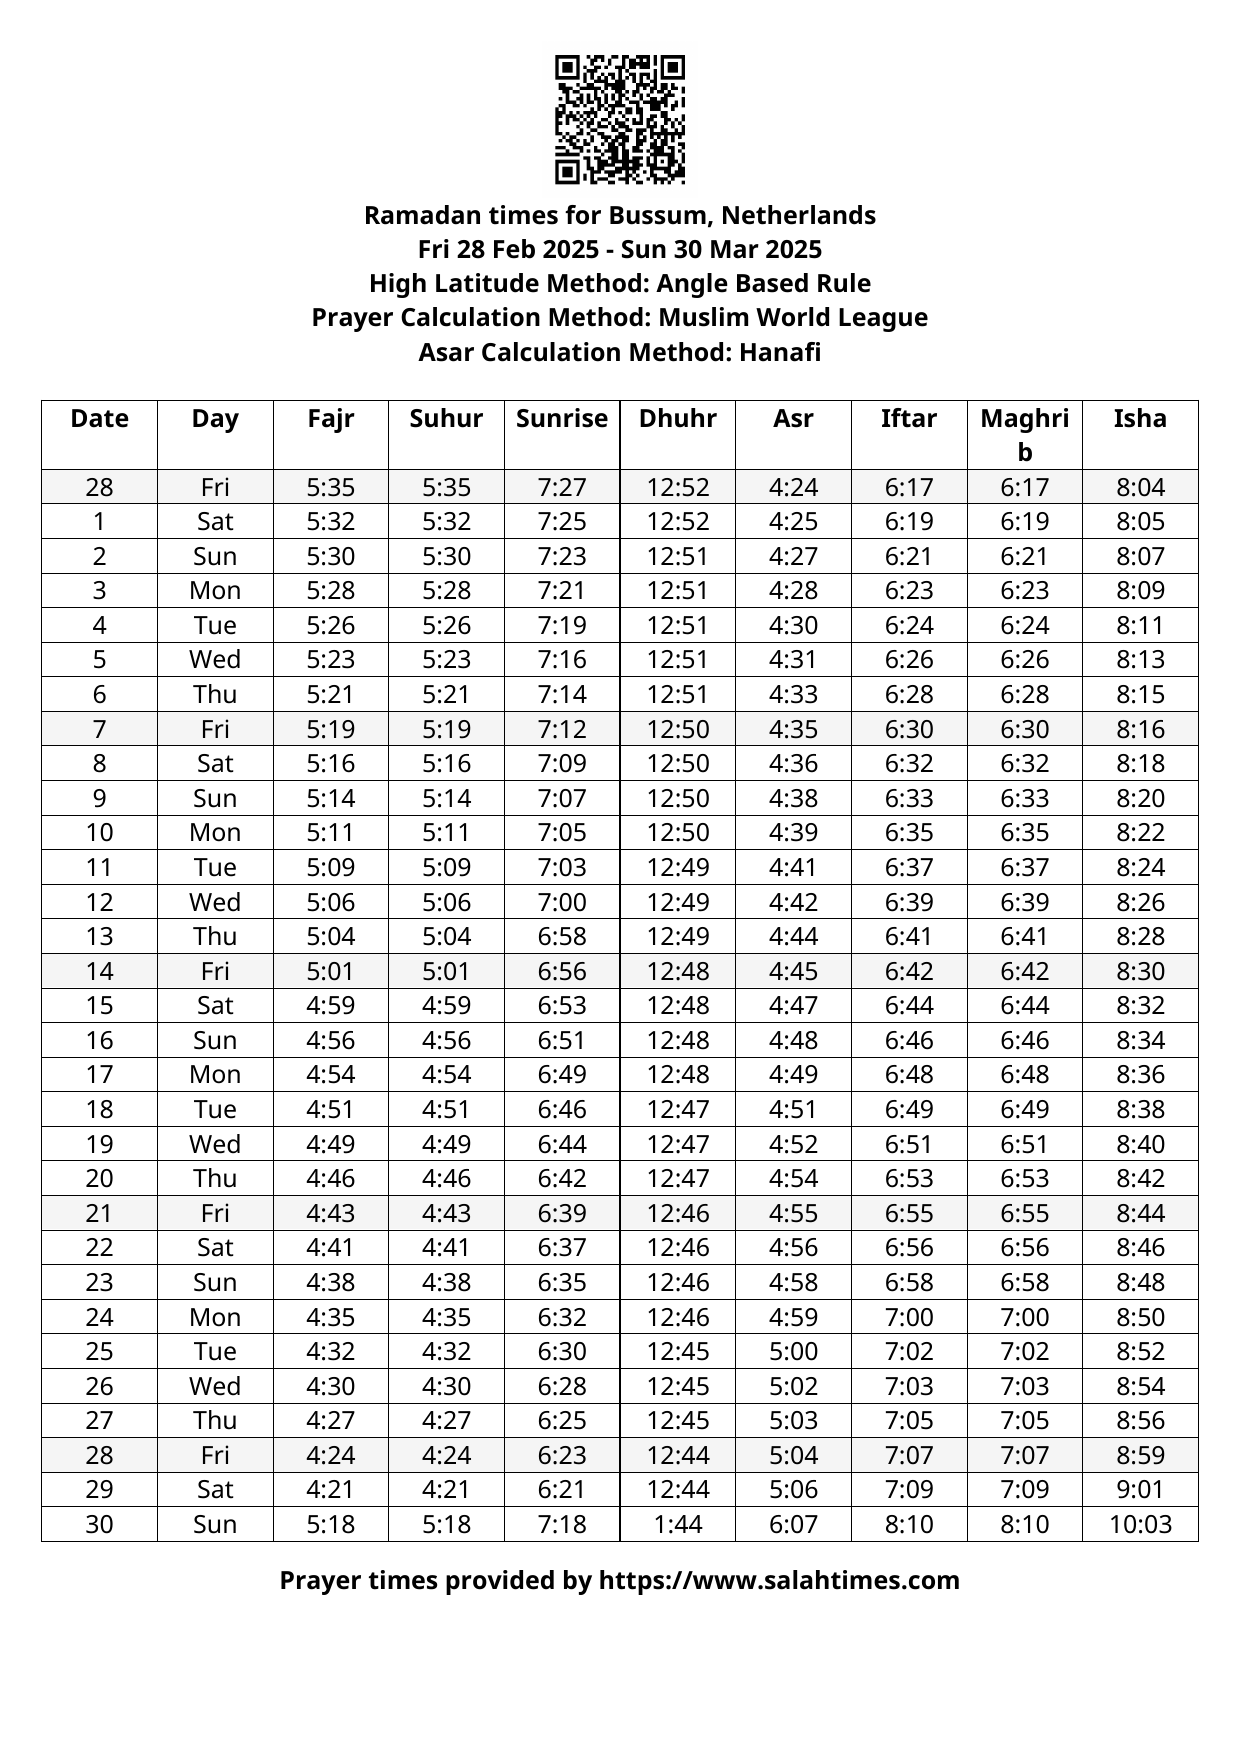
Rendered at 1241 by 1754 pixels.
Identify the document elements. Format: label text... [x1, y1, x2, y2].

table_cell Wed [158, 885, 273, 918]
table_cell 5:04 [274, 919, 388, 953]
table_cell 8:28 [1083, 919, 1198, 953]
table_cell 7:05 [505, 816, 619, 849]
table_cell 6:42 [968, 954, 1082, 987]
table_header Isha [1083, 401, 1198, 469]
table_cell 7:07 [852, 1438, 967, 1472]
table_cell Wed [158, 1127, 273, 1160]
table_cell 6:25 [505, 1404, 619, 1437]
table_cell 5:32 [389, 504, 504, 538]
table_cell 6:37 [968, 850, 1082, 884]
table_cell 1 [42, 504, 157, 538]
table_cell 6:51 [505, 1023, 619, 1057]
table_cell 4:42 [736, 885, 851, 918]
table_cell Sat [158, 1231, 273, 1264]
table_cell 12:46 [621, 1300, 735, 1333]
table_cell 6:58 [968, 1265, 1082, 1299]
table_cell Mon [158, 816, 273, 849]
table_cell 4:21 [389, 1473, 504, 1506]
table_cell 4:59 [736, 1300, 851, 1333]
table_cell 6:39 [505, 1196, 619, 1229]
table_cell 6:26 [968, 643, 1082, 676]
table_cell 6:30 [968, 712, 1082, 745]
table_cell 7:05 [852, 1404, 967, 1437]
table_cell 4:41 [736, 850, 851, 884]
table_cell 5:04 [736, 1438, 851, 1472]
table_cell 6:46 [852, 1023, 967, 1057]
table_cell 6:42 [505, 1161, 619, 1195]
table_cell 5:19 [274, 712, 388, 745]
table_cell 28 [42, 470, 157, 503]
table_cell 12:48 [621, 1058, 735, 1091]
table_cell 8:56 [1083, 1404, 1198, 1437]
table_cell 7:02 [852, 1334, 967, 1368]
table_cell 5:02 [736, 1369, 851, 1402]
table_cell 12:51 [621, 608, 735, 642]
table_cell 7:02 [968, 1334, 1082, 1368]
table_cell 8:52 [1083, 1334, 1198, 1368]
table_cell 6:39 [852, 885, 967, 918]
table_cell 12:47 [621, 1161, 735, 1195]
table_cell 12:52 [621, 504, 735, 538]
table_cell 6:32 [852, 746, 967, 780]
table_cell 5:06 [389, 885, 504, 918]
table_cell 4:51 [274, 1092, 388, 1126]
table_cell 6:42 [852, 954, 967, 987]
table_cell Thu [158, 677, 273, 711]
table_cell 12:51 [621, 643, 735, 676]
table_cell 12:44 [621, 1473, 735, 1506]
table_cell 8:44 [1083, 1196, 1198, 1229]
table_cell 5:35 [274, 470, 388, 503]
table_cell 8:07 [1083, 539, 1198, 572]
table_cell 6:44 [852, 989, 967, 1022]
table_cell 8:38 [1083, 1092, 1198, 1126]
table_cell 6:23 [505, 1438, 619, 1472]
table_cell 6:19 [968, 504, 1082, 538]
table_cell 8:34 [1083, 1023, 1198, 1057]
table_cell 7:23 [505, 539, 619, 572]
table_cell 4:56 [274, 1023, 388, 1057]
table_cell 9:01 [1083, 1473, 1198, 1506]
table_cell 5:09 [274, 850, 388, 884]
table_cell 8:05 [1083, 504, 1198, 538]
table_cell 6:58 [852, 1265, 967, 1299]
table_cell Mon [158, 1058, 273, 1091]
table_cell 8:10 [852, 1507, 967, 1541]
table_cell Mon [158, 574, 273, 607]
table_cell 6:17 [852, 470, 967, 503]
table_cell 4:30 [274, 1369, 388, 1402]
table_cell 27 [42, 1404, 157, 1437]
table_cell 6:17 [968, 470, 1082, 503]
table_cell 6:44 [968, 989, 1082, 1022]
table_cell 5:28 [274, 574, 388, 607]
table_cell 7:09 [505, 746, 619, 780]
table_cell 8:20 [1083, 781, 1198, 814]
table_cell 8:16 [1083, 712, 1198, 745]
table_cell 5:26 [389, 608, 504, 642]
table_cell 8:40 [1083, 1127, 1198, 1160]
table_cell Sun [158, 781, 273, 814]
table_cell 12:50 [621, 746, 735, 780]
table_cell 6:58 [505, 919, 619, 953]
table_cell 4:30 [389, 1369, 504, 1402]
table_cell 4:46 [389, 1161, 504, 1195]
table_cell 12:47 [621, 1127, 735, 1160]
table_cell 8:10 [968, 1507, 1082, 1541]
table_header Iftar [852, 401, 967, 469]
table_cell 4:31 [736, 643, 851, 676]
table_cell 6:51 [968, 1127, 1082, 1160]
table_cell 4:59 [389, 989, 504, 1022]
table_cell 12:49 [621, 919, 735, 953]
table_cell 6:33 [852, 781, 967, 814]
table_cell 4:41 [389, 1231, 504, 1264]
table_cell 13 [42, 919, 157, 953]
table_cell 7:18 [505, 1507, 619, 1541]
table_cell 8:50 [1083, 1300, 1198, 1333]
table_cell 7:16 [505, 643, 619, 676]
table_cell Sat [158, 504, 273, 538]
table_cell 12:48 [621, 954, 735, 987]
table_cell 12 [42, 885, 157, 918]
table_cell 5:03 [736, 1404, 851, 1437]
table_cell 4:35 [274, 1300, 388, 1333]
table_cell 7:03 [968, 1369, 1082, 1402]
table_cell 4:54 [736, 1161, 851, 1195]
table_cell 4:48 [736, 1023, 851, 1057]
table_cell Fri [158, 954, 273, 987]
table_cell 6:41 [968, 919, 1082, 953]
table_cell 11 [42, 850, 157, 884]
table_cell 26 [42, 1369, 157, 1402]
table_cell 4:32 [389, 1334, 504, 1368]
table_cell 5:32 [274, 504, 388, 538]
table_cell 29 [42, 1473, 157, 1506]
table_cell 6:48 [852, 1058, 967, 1091]
table_cell Sat [158, 746, 273, 780]
table_cell 10 [42, 816, 157, 849]
table_cell Thu [158, 1161, 273, 1195]
table_cell 12:46 [621, 1196, 735, 1229]
table_cell 6:32 [505, 1300, 619, 1333]
text Prayer Calculation Method: Muslim World League [42, 300, 1198, 334]
table_cell 6:21 [505, 1473, 619, 1506]
table_cell 23 [42, 1265, 157, 1299]
table_cell 6 [42, 677, 157, 711]
table_cell 25 [42, 1334, 157, 1368]
table_cell 4:54 [274, 1058, 388, 1091]
table_cell Thu [158, 919, 273, 953]
table_cell 5:30 [274, 539, 388, 572]
table_cell 4:30 [736, 608, 851, 642]
table_cell Wed [158, 643, 273, 676]
table_cell 5:01 [274, 954, 388, 987]
table_cell 4:33 [736, 677, 851, 711]
table_cell 12:45 [621, 1369, 735, 1402]
table_cell 4:24 [736, 470, 851, 503]
table_cell 5:11 [274, 816, 388, 849]
table_cell Tue [158, 1334, 273, 1368]
table_cell 5:06 [274, 885, 388, 918]
table_cell 6:26 [852, 643, 967, 676]
table_cell 4:58 [736, 1265, 851, 1299]
table_cell 4:27 [736, 539, 851, 572]
table_cell 8:54 [1083, 1369, 1198, 1402]
table_cell 4:46 [274, 1161, 388, 1195]
table_cell 7:21 [505, 574, 619, 607]
table_cell Fri [158, 1196, 273, 1229]
table_cell 7:05 [968, 1404, 1082, 1437]
text Fri 28 Feb 2025 - Sun 30 Mar 2025 [42, 232, 1198, 266]
table_cell 6:24 [968, 608, 1082, 642]
table_cell 4:49 [274, 1127, 388, 1160]
table_cell 6:56 [852, 1231, 967, 1264]
picture [542, 41, 699, 198]
table_cell Wed [158, 1369, 273, 1402]
table_cell 12:51 [621, 539, 735, 572]
table_cell 5:21 [389, 677, 504, 711]
table_cell 8:32 [1083, 989, 1198, 1022]
table_cell 4:38 [389, 1265, 504, 1299]
table_header Dhuhr [621, 401, 735, 469]
table_cell 2 [42, 539, 157, 572]
table_cell 6:24 [852, 608, 967, 642]
table_cell Sun [158, 1023, 273, 1057]
table_cell 6:33 [968, 781, 1082, 814]
table_cell 4:51 [736, 1092, 851, 1126]
table_cell 6:35 [505, 1265, 619, 1299]
table_cell 17 [42, 1058, 157, 1091]
table_cell Sat [158, 989, 273, 1022]
table_cell 6:44 [505, 1127, 619, 1160]
table_cell 8 [42, 746, 157, 780]
table_cell 4:56 [389, 1023, 504, 1057]
table_cell 4:38 [736, 781, 851, 814]
table_cell 3 [42, 574, 157, 607]
table_cell 5:11 [389, 816, 504, 849]
table_cell 5:35 [389, 470, 504, 503]
table_cell 6:46 [505, 1092, 619, 1126]
table_header Asr [736, 401, 851, 469]
table_cell 7:09 [852, 1473, 967, 1506]
table_cell 8:24 [1083, 850, 1198, 884]
table_cell 4:47 [736, 989, 851, 1022]
table_cell 7:09 [968, 1473, 1082, 1506]
table_cell 7:07 [968, 1438, 1082, 1472]
table_cell Thu [158, 1404, 273, 1437]
table_cell 6:30 [505, 1334, 619, 1368]
table_cell 8:42 [1083, 1161, 1198, 1195]
table_cell 6:53 [968, 1161, 1082, 1195]
table_cell 14 [42, 954, 157, 987]
table_cell 4:45 [736, 954, 851, 987]
table_header Sunrise [505, 401, 619, 469]
table_cell 12:49 [621, 850, 735, 884]
table_cell 12:48 [621, 989, 735, 1022]
table_cell 15 [42, 989, 157, 1022]
table_cell 6:48 [968, 1058, 1082, 1091]
table_cell 7:14 [505, 677, 619, 711]
table_cell Mon [158, 1300, 273, 1333]
table_cell 30 [42, 1507, 157, 1541]
table_cell 6:19 [852, 504, 967, 538]
text High Latitude Method: Angle Based Rule [42, 266, 1198, 300]
table_cell 6:35 [852, 816, 967, 849]
table_cell 4:41 [274, 1231, 388, 1264]
table_cell 8:13 [1083, 643, 1198, 676]
table_cell 4:27 [389, 1404, 504, 1437]
table_cell 12:45 [621, 1334, 735, 1368]
table_cell 5:23 [389, 643, 504, 676]
table_cell Tue [158, 608, 273, 642]
table_cell 6:41 [852, 919, 967, 953]
table_cell 4 [42, 608, 157, 642]
table_cell 28 [42, 1438, 157, 1472]
table_cell 6:07 [736, 1507, 851, 1541]
table_cell 4:43 [389, 1196, 504, 1229]
table_cell 5:16 [274, 746, 388, 780]
table_cell 4:28 [736, 574, 851, 607]
table_cell 4:52 [736, 1127, 851, 1160]
table_cell 8:22 [1083, 816, 1198, 849]
table_cell 1:44 [621, 1507, 735, 1541]
table_cell 8:48 [1083, 1265, 1198, 1299]
table_cell 6:37 [852, 850, 967, 884]
table_cell 4:24 [274, 1438, 388, 1472]
table_cell 5:04 [389, 919, 504, 953]
table_cell 5:21 [274, 677, 388, 711]
table_header Day [158, 401, 273, 469]
table_cell 5:18 [389, 1507, 504, 1541]
table_cell Sun [158, 1265, 273, 1299]
table_cell 12:50 [621, 712, 735, 745]
table_cell 6:53 [852, 1161, 967, 1195]
table_cell 7:19 [505, 608, 619, 642]
table_cell 5:14 [274, 781, 388, 814]
table_cell 4:55 [736, 1196, 851, 1229]
table_cell 6:56 [505, 954, 619, 987]
table_cell 12:46 [621, 1231, 735, 1264]
table_cell 12:51 [621, 677, 735, 711]
table_cell 5:23 [274, 643, 388, 676]
table_cell 12:45 [621, 1404, 735, 1437]
table_cell 22 [42, 1231, 157, 1264]
table_cell 12:50 [621, 781, 735, 814]
table_cell 4:36 [736, 746, 851, 780]
table_cell 7:00 [505, 885, 619, 918]
table_header Suhur [389, 401, 504, 469]
table_header Fajr [274, 401, 388, 469]
table_cell 6:32 [968, 746, 1082, 780]
table_cell 4:24 [389, 1438, 504, 1472]
table_cell 6:28 [968, 677, 1082, 711]
table_cell 7:00 [968, 1300, 1082, 1333]
table_cell Fri [158, 470, 273, 503]
table_cell 5 [42, 643, 157, 676]
table_cell 5:14 [389, 781, 504, 814]
table_cell 6:49 [505, 1058, 619, 1091]
table_cell 5:09 [389, 850, 504, 884]
table_cell 8:46 [1083, 1231, 1198, 1264]
table_cell 18 [42, 1092, 157, 1126]
table_cell 4:32 [274, 1334, 388, 1368]
table_cell 6:46 [968, 1023, 1082, 1057]
table_cell 4:56 [736, 1231, 851, 1264]
table_cell 9 [42, 781, 157, 814]
table_cell 8:26 [1083, 885, 1198, 918]
table_cell 5:06 [736, 1473, 851, 1506]
table_cell 6:23 [852, 574, 967, 607]
table_cell 10:03 [1083, 1507, 1198, 1541]
table_cell 12:50 [621, 816, 735, 849]
table_cell 6:51 [852, 1127, 967, 1160]
table_cell 4:25 [736, 504, 851, 538]
table_cell 20 [42, 1161, 157, 1195]
table_cell 19 [42, 1127, 157, 1160]
table_cell 5:30 [389, 539, 504, 572]
table_cell 5:01 [389, 954, 504, 987]
table_cell 6:55 [968, 1196, 1082, 1229]
table_cell 6:55 [852, 1196, 967, 1229]
table_cell Fri [158, 1438, 273, 1472]
table_cell 12:44 [621, 1438, 735, 1472]
table_cell 4:35 [736, 712, 851, 745]
table_cell 4:38 [274, 1265, 388, 1299]
table_cell Tue [158, 850, 273, 884]
table_cell 4:35 [389, 1300, 504, 1333]
table_cell 6:56 [968, 1231, 1082, 1264]
table_cell 7:00 [852, 1300, 967, 1333]
table_cell 8:04 [1083, 470, 1198, 503]
table_cell 5:26 [274, 608, 388, 642]
table_cell 8:36 [1083, 1058, 1198, 1091]
table_cell Tue [158, 1092, 273, 1126]
table_cell Sun [158, 1507, 273, 1541]
table_cell 21 [42, 1196, 157, 1229]
table_cell 6:49 [852, 1092, 967, 1126]
table_cell 4:39 [736, 816, 851, 849]
text Asar Calculation Method: Hanafi [42, 334, 1198, 368]
table_cell 4:21 [274, 1473, 388, 1506]
text Prayer times provided by https://www.salahtimes.com [42, 1563, 1198, 1597]
table_cell 6:23 [968, 574, 1082, 607]
table_cell 12:49 [621, 885, 735, 918]
table_cell 8:30 [1083, 954, 1198, 987]
table_cell 12:52 [621, 470, 735, 503]
table_cell 8:09 [1083, 574, 1198, 607]
table_cell Sat [158, 1473, 273, 1506]
table_cell 4:51 [389, 1092, 504, 1126]
table_cell 7:03 [505, 850, 619, 884]
table_cell 8:15 [1083, 677, 1198, 711]
table_cell 4:44 [736, 919, 851, 953]
table_cell 5:28 [389, 574, 504, 607]
table_cell 6:30 [852, 712, 967, 745]
table_cell 7 [42, 712, 157, 745]
table_cell 6:49 [968, 1092, 1082, 1126]
table_cell 4:27 [274, 1404, 388, 1437]
table_cell 6:53 [505, 989, 619, 1022]
table_cell 8:18 [1083, 746, 1198, 780]
text Ramadan times for Bussum, Netherlands [42, 198, 1198, 232]
table_cell 12:47 [621, 1092, 735, 1126]
table_cell 5:16 [389, 746, 504, 780]
table_cell 6:21 [852, 539, 967, 572]
table_cell 6:39 [968, 885, 1082, 918]
table_cell 8:11 [1083, 608, 1198, 642]
table_header Date [42, 401, 157, 469]
table_cell 5:19 [389, 712, 504, 745]
table_cell 4:43 [274, 1196, 388, 1229]
table_cell 6:21 [968, 539, 1082, 572]
table_cell 16 [42, 1023, 157, 1057]
table_header Maghrib [968, 401, 1082, 469]
table_cell 7:25 [505, 504, 619, 538]
table_cell 7:07 [505, 781, 619, 814]
table_cell 6:28 [505, 1369, 619, 1402]
table_cell 5:18 [274, 1507, 388, 1541]
table_cell 12:51 [621, 574, 735, 607]
table_cell Sun [158, 539, 273, 572]
table_cell 7:27 [505, 470, 619, 503]
table_cell 6:35 [968, 816, 1082, 849]
table_cell 8:59 [1083, 1438, 1198, 1472]
table_cell 4:49 [736, 1058, 851, 1091]
table_cell 4:54 [389, 1058, 504, 1091]
table_cell 12:48 [621, 1023, 735, 1057]
table_cell 6:37 [505, 1231, 619, 1264]
table_cell 4:49 [389, 1127, 504, 1160]
table_cell 4:59 [274, 989, 388, 1022]
table_cell 24 [42, 1300, 157, 1333]
table_cell 12:46 [621, 1265, 735, 1299]
table_cell 5:00 [736, 1334, 851, 1368]
table_cell Fri [158, 712, 273, 745]
table_cell 7:12 [505, 712, 619, 745]
table_cell 7:03 [852, 1369, 967, 1402]
table_cell 6:28 [852, 677, 967, 711]
